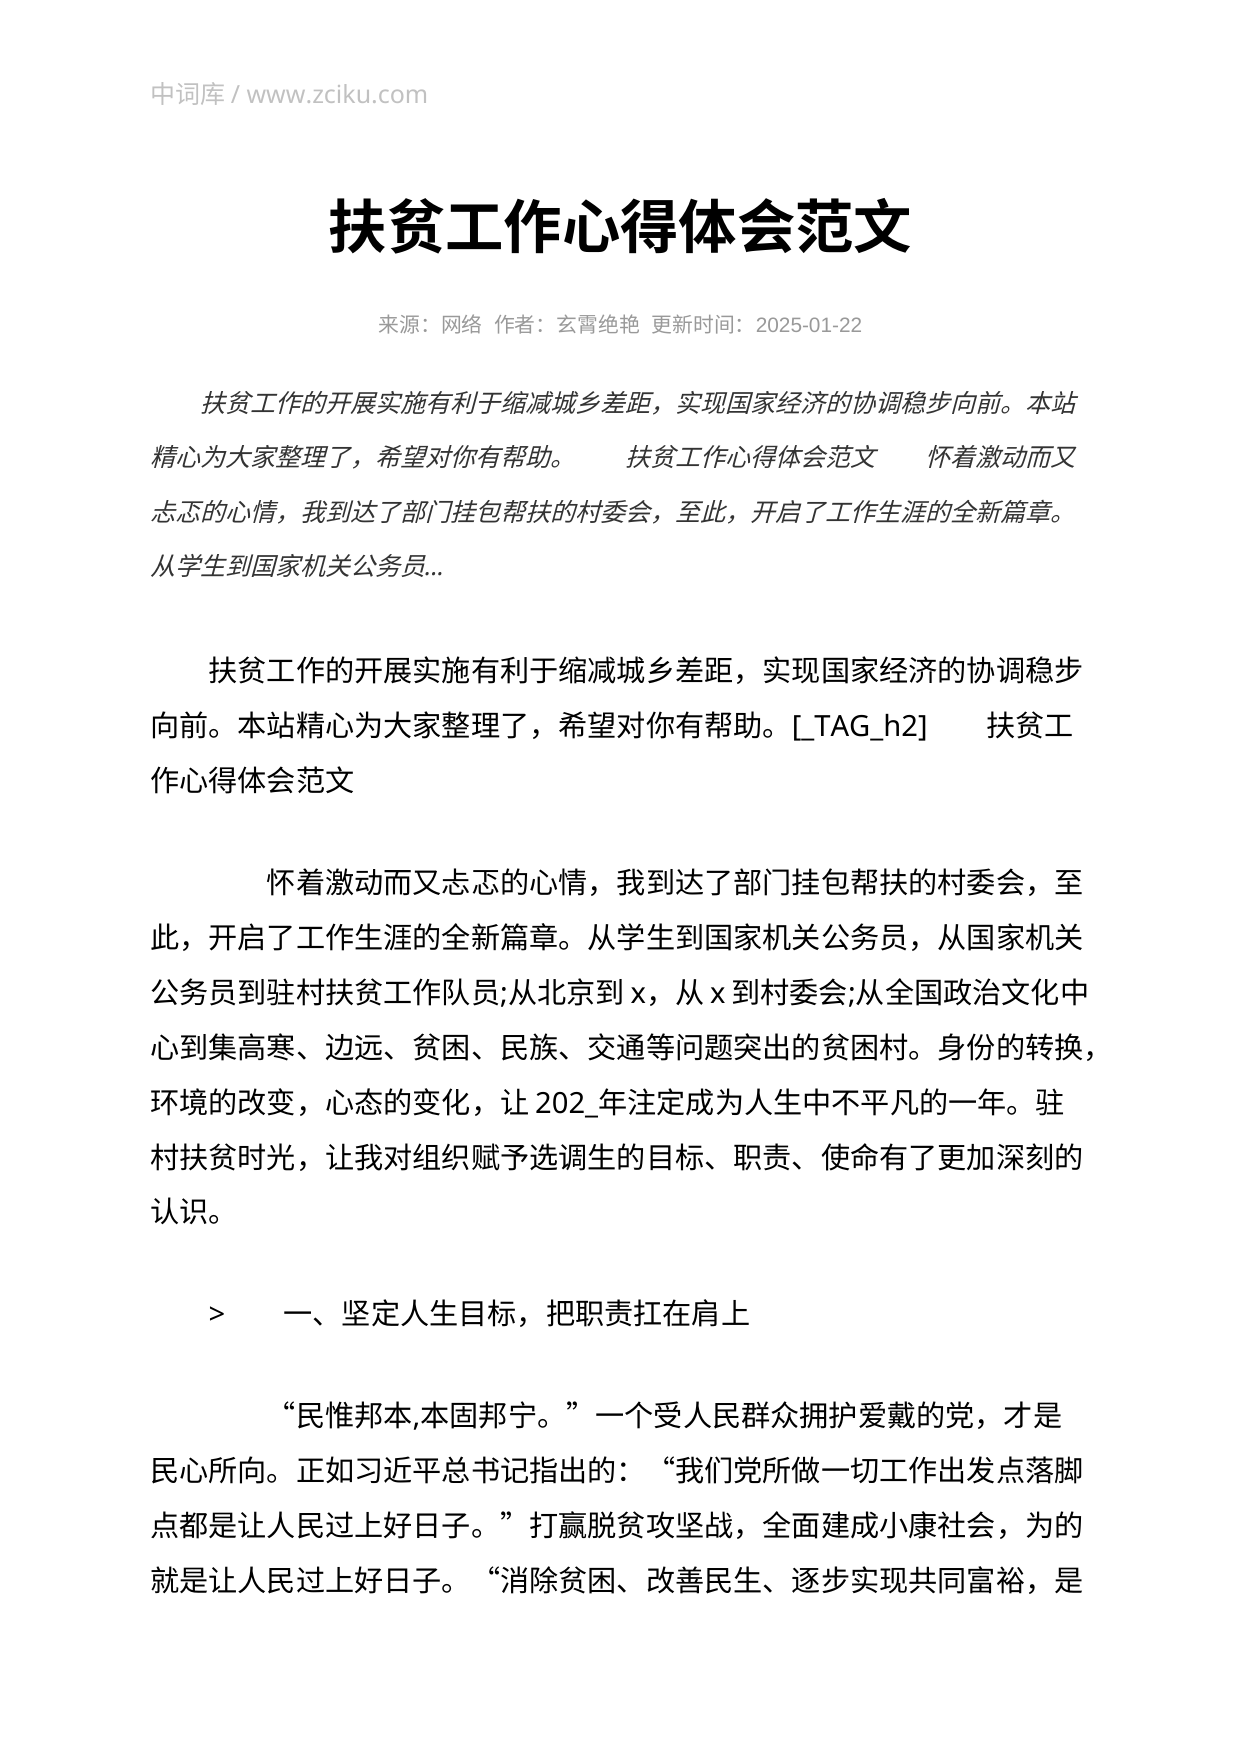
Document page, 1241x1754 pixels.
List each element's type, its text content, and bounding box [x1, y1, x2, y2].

text 扶贫工作的开展实施有利于缩减城乡差距，实现国家经济的协调稳步向前。本站精心为大家整理了，希望对你有帮助。[_TAG_h2] 扶贫工作心得体会范文 [150, 648, 1090, 800]
subtitle 扶贫工作心得体会范文 [150, 181, 1090, 266]
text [150, 1393, 1090, 1600]
text 来源：网络 作者：玄霄绝艳 更新时间：2025-01-22 [150, 313, 1090, 337]
text > 一、坚定人生目标，把职责扛在肩上 [150, 1291, 1090, 1333]
text 扶贫工作的开展实施有利于缩减城乡差距，实现国家经济的协调稳步向前。本站精心为大家整理了，希望对你有帮助。 扶贫工作心得体会范文 怀着激动而又忐忑的心情，我到达了部门挂包帮扶的村委会，至此，开启了工作生涯的全新篇章。从学生到国家机关公务员... [150, 383, 1090, 583]
text 怀着激动而又忐忑的心情，我到达了部门挂包帮扶的村委会，至此，开启了工作生涯的全新篇章。从学生到国家机关公务员，从国家机关公务员到驻村扶贫工作队员;从北京到x，从x到村委会;从全国政治文化中心到集高寒、边远、贫困、民族、交通等问题突出的贫困村。身份的转换，环境的改变，心态的变化，让202_年注定成为人生中不平凡的一年。驻村扶贫时光，让我对组织赋予选调生的目标、职责、使命有了更加深刻的认识。 [150, 859, 1090, 1231]
